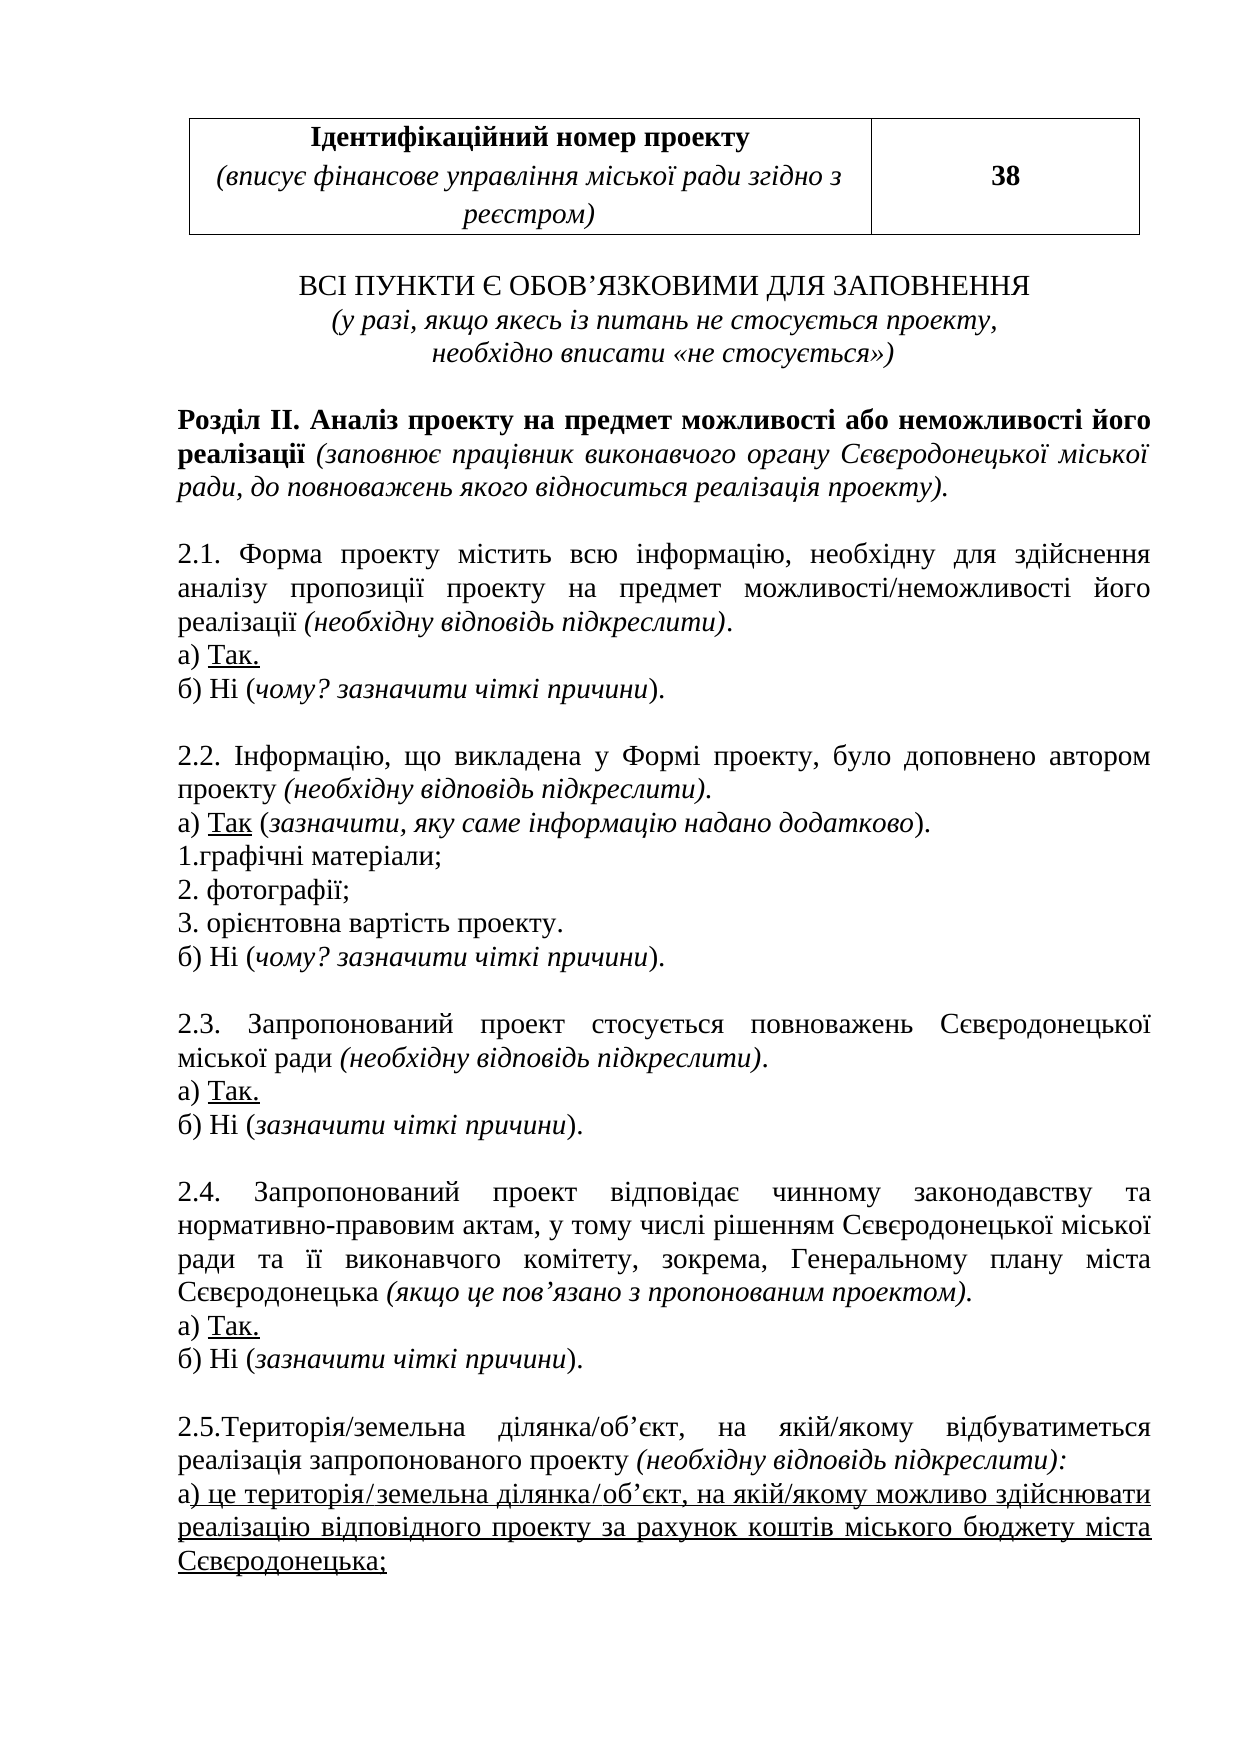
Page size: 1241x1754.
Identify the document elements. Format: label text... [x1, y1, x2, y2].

text а) Так (зазначити, яку саме інформацію надано додатково). [177, 805, 1152, 838]
text необхідно вписати «не стосується») [177, 335, 1152, 369]
text 1.графічні матеріали; [177, 838, 1152, 872]
text а) це територія/земельна ділянка/об’єкт, на якій/якому можливо здійснювати реалізацію відповідного проекту за рахунок коштів міського бюджету міста Сєвєродонецька; [177, 1476, 1152, 1538]
text 2.5.Територія/земельна ділянка/об’єкт, на якій/якому відбуватиметься реалізація запропонованого проекту (необхідну відповідь підкреслити): [177, 1409, 1152, 1476]
text 2. фотографії; [177, 872, 1152, 906]
text Розділ ІІ. Аналіз проекту на предмет можливості або неможливості його реалізації (заповнює працівник виконавчого органу Сєвєродонецької міської ради, до повноважень якого відноситься реалізація проекту). [177, 402, 1152, 503]
table_header 38 [872, 119, 1139, 234]
table_header Ідентифікаційний номер проекту (вписує фінансове управління міської ради згідно з реєстром) [190, 119, 871, 234]
text 3. орієнтовна вартість проекту. [177, 906, 1152, 939]
text 2.1. Форма проекту містить всю інформацію, необхідну для здійснення аналізу пропозиції проекту на предмет можливості/неможливості його реалізації (необхідну відповідь підкреслити). [177, 537, 1152, 637]
text 2.4. Запропонований проект відповідає чинному законодавству та нормативно-правовим актам, у тому числі рішенням Сєвєродонецької міської ради та її виконавчого комітету, зокрема, Генеральному плану міста Сєвєродонецька (якщо це пов’язано з пропонованим проектом). [177, 1174, 1152, 1308]
text а) Так. [177, 1073, 1152, 1107]
text ВСІ ПУНКТИ Є ОБОВ’ЯЗКОВИМИ ДЛЯ ЗАПОВНЕННЯ [177, 268, 1152, 302]
text б) Ні (чому? зазначити чіткі причини). [177, 939, 1152, 973]
text а) це територія/земельна ділянка/об’єкт, на якій/якому можливо здійснювати реалізацію відповідного проекту за рахунок коштів міського бюджету міста Сєвєродонецька; [177, 1539, 1152, 1576]
text б) Ні (чому? зазначити чіткі причини). [177, 671, 1152, 704]
text б) Ні (зазначити чіткі причини). [177, 1342, 1152, 1375]
text 2.2. Інформацію, що викладена у Формі проекту, було доповнено автором проекту (необхідну відповідь підкреслити). [177, 738, 1152, 805]
text (у разі, якщо якесь із питань не стосується проекту, [177, 302, 1152, 335]
text а) Так. [177, 1308, 1152, 1342]
text 2.3. Запропонований проект стосується повноважень Сєвєродонецької міської ради (необхідну відповідь підкреслити). [177, 1006, 1152, 1073]
text б) Ні (зазначити чіткі причини). [177, 1107, 1152, 1140]
text а) Так. [177, 637, 1152, 671]
